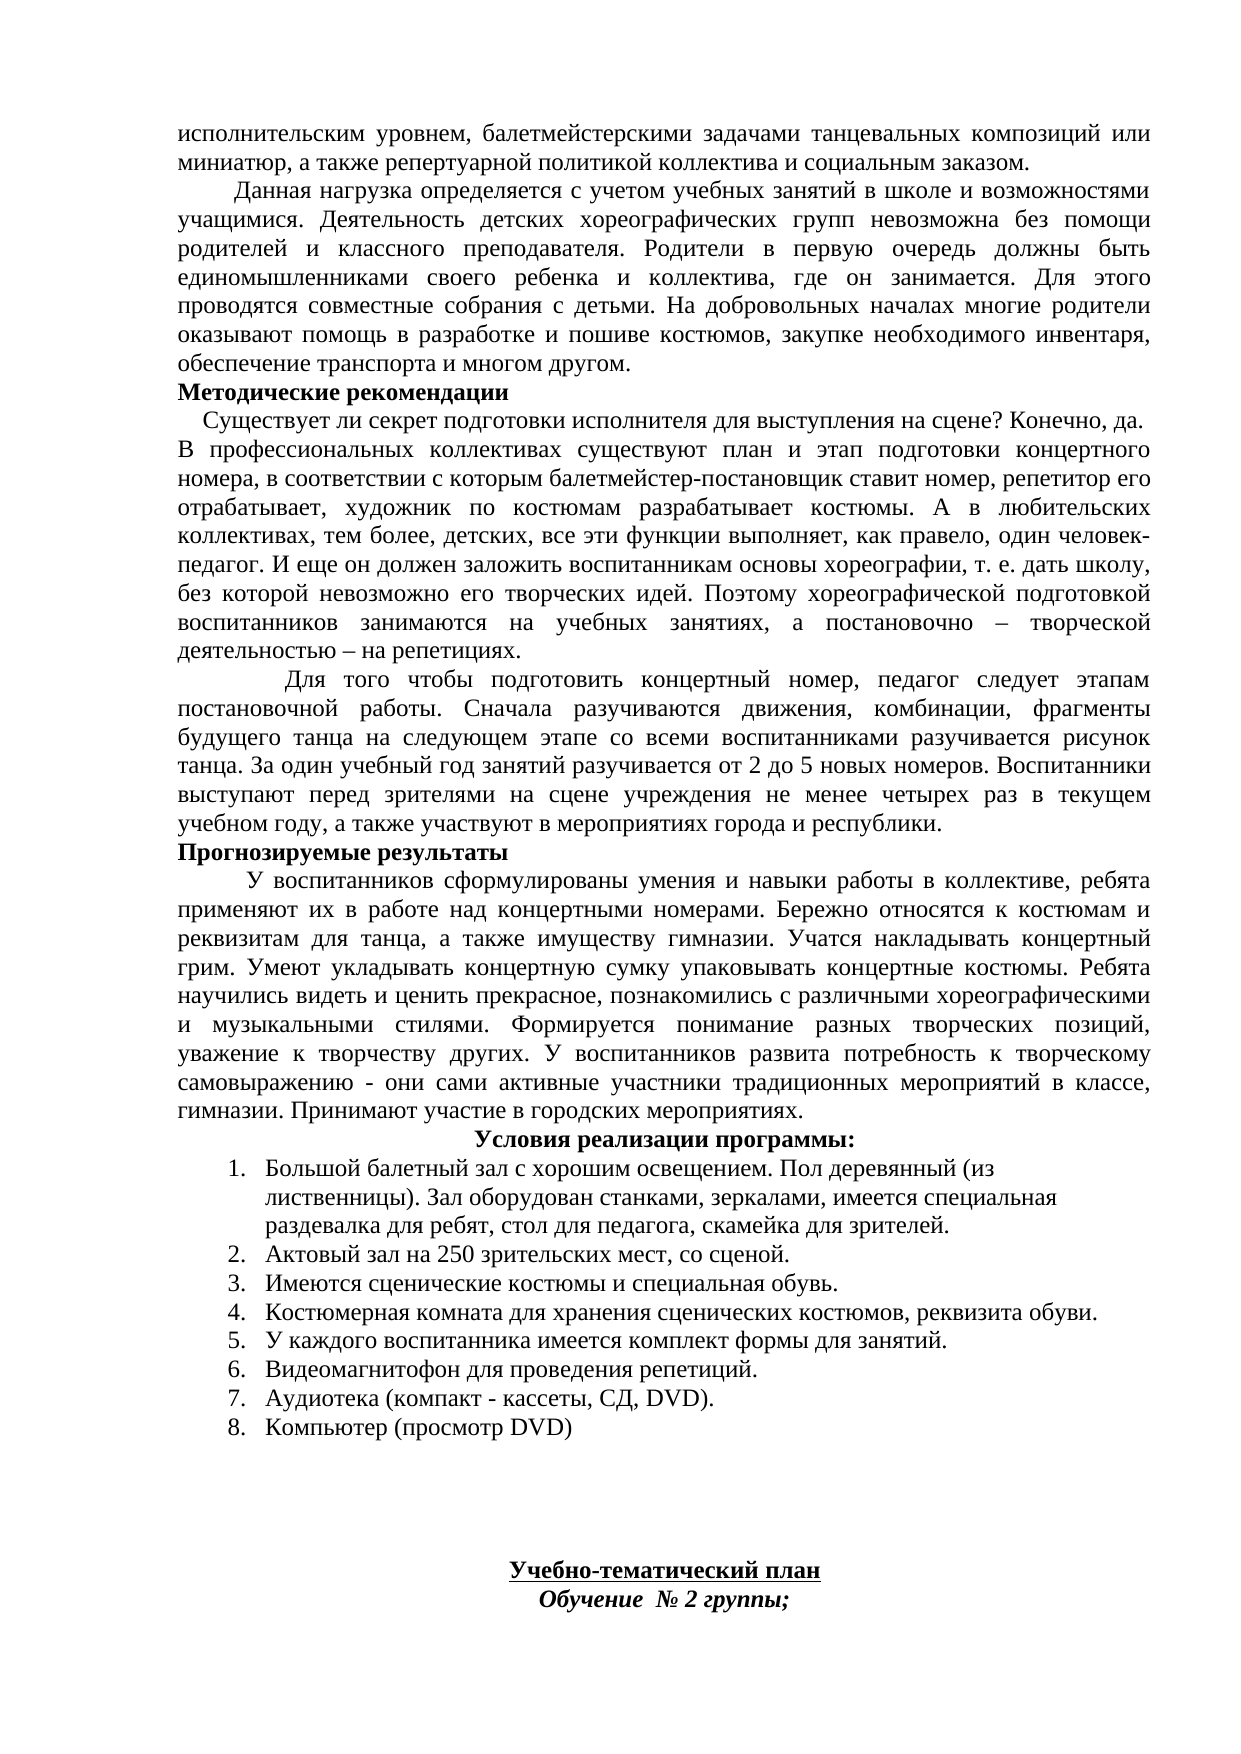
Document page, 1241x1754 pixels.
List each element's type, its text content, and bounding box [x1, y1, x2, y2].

text В профессиональных коллективах существуют план и этап подготовки концертного номера, в соответствии с которым балетмейстер-постановщик ставит номер, репетитор его отрабатывает, художник по костюмам разрабатывает костюмы. А в любительских коллективах, тем более, детских, все эти функции выполняет, как правело, один человек- педагог. И еще он должен заложить воспитанникам основы хореографии, т. е. дать школу, без которой невозможно его творческих идей. Поэтому хореографической подготовкой воспитанников занимаются на учебных занятиях, а постановочно – творческой деятельностью – на репетициях. [177, 434, 1152, 664]
text Учебно-тематический план [177, 1556, 1152, 1584]
list Имеются сценические костюмы и специальная обувь. [227, 1268, 1152, 1297]
text Для того чтобы подготовить концертный номер, педагог следует этапам постановочной работы. Сначала разучиваются движения, комбинации, фрагменты будущего танца на следующем этапе со всеми воспитанниками разучивается рисунок танца. За один учебный год занятий разучивается от 2 до 5 новых номеров. Воспитанники выступают перед зрителями на сцене учреждения не менее четырех раз в текущем учебном году, а также участвуют в мероприятиях города и республики. [177, 664, 1152, 837]
text Условия реализации программы: [177, 1124, 1152, 1153]
text Обучение № 2 группы; [177, 1584, 1152, 1613]
text Данная нагрузка определяется с учетом учебных занятий в школе и возможностями учащимися. Деятельность детских хореографических групп невозможна без помощи родителей и классного преподавателя. Родители в первую очередь должны быть единомышленниками своего ребенка и коллектива, где он занимается. Для этого проводятся совместные собрания с детьми. На добровольных началах многие родители оказывают помощь в разработке и пошиве костюмов, закупке необходимого инвентаря, обеспечение транспорта и многом другом. [177, 176, 1152, 377]
list Актовый зал на 250 зрительских мест, со сценой. [227, 1239, 1152, 1268]
list Костюмерная комната для хранения сценических костюмов, реквизита обуви. [227, 1297, 1152, 1326]
text Прогнозируемые результаты [177, 837, 1152, 866]
text Существует ли секрет подготовки исполнителя для выступления на сцене? Конечно, да. [177, 406, 1152, 434]
list У каждого воспитанника имеется комплект формы для занятий. [227, 1326, 1152, 1354]
text У воспитанников сформулированы умения и навыки работы в коллективе, ребята применяют их в работе над концертными номерами. Бережно относятся к костюмам и реквизитам для танца, а также имуществу гимназии. Учатся накладывать концертный грим. Умеют укладывать концертную сумку упаковывать концертные костюмы. Ребята научились видеть и ценить прекрасное, познакомились с различными хореографическими и музыкальными стилями. Формируется понимание разных творческих позиций, уважение к творчеству других. У воспитанников развита потребность к творческому самовыражению - они сами активные участники традиционных мероприятий в классе, гимназии. Принимают участие в городских мероприятиях. [177, 866, 1152, 1124]
text Методические рекомендации [177, 377, 1152, 406]
list Большой балетный зал с хорошим освещением. Пол деревянный (из лиственницы). Зал оборудован станками, зеркалами, имеется специальная раздевалка для ребят, стол для педагога, скамейка для зрителей. [227, 1153, 1152, 1239]
list Видеомагнитофон для проведения репетиций. [227, 1354, 1152, 1383]
list Компьютер (просмотр DVD) [227, 1412, 1152, 1441]
list Аудиотека (компакт - кассеты, СД, DVD). [227, 1383, 1152, 1412]
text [177, 118, 1152, 176]
